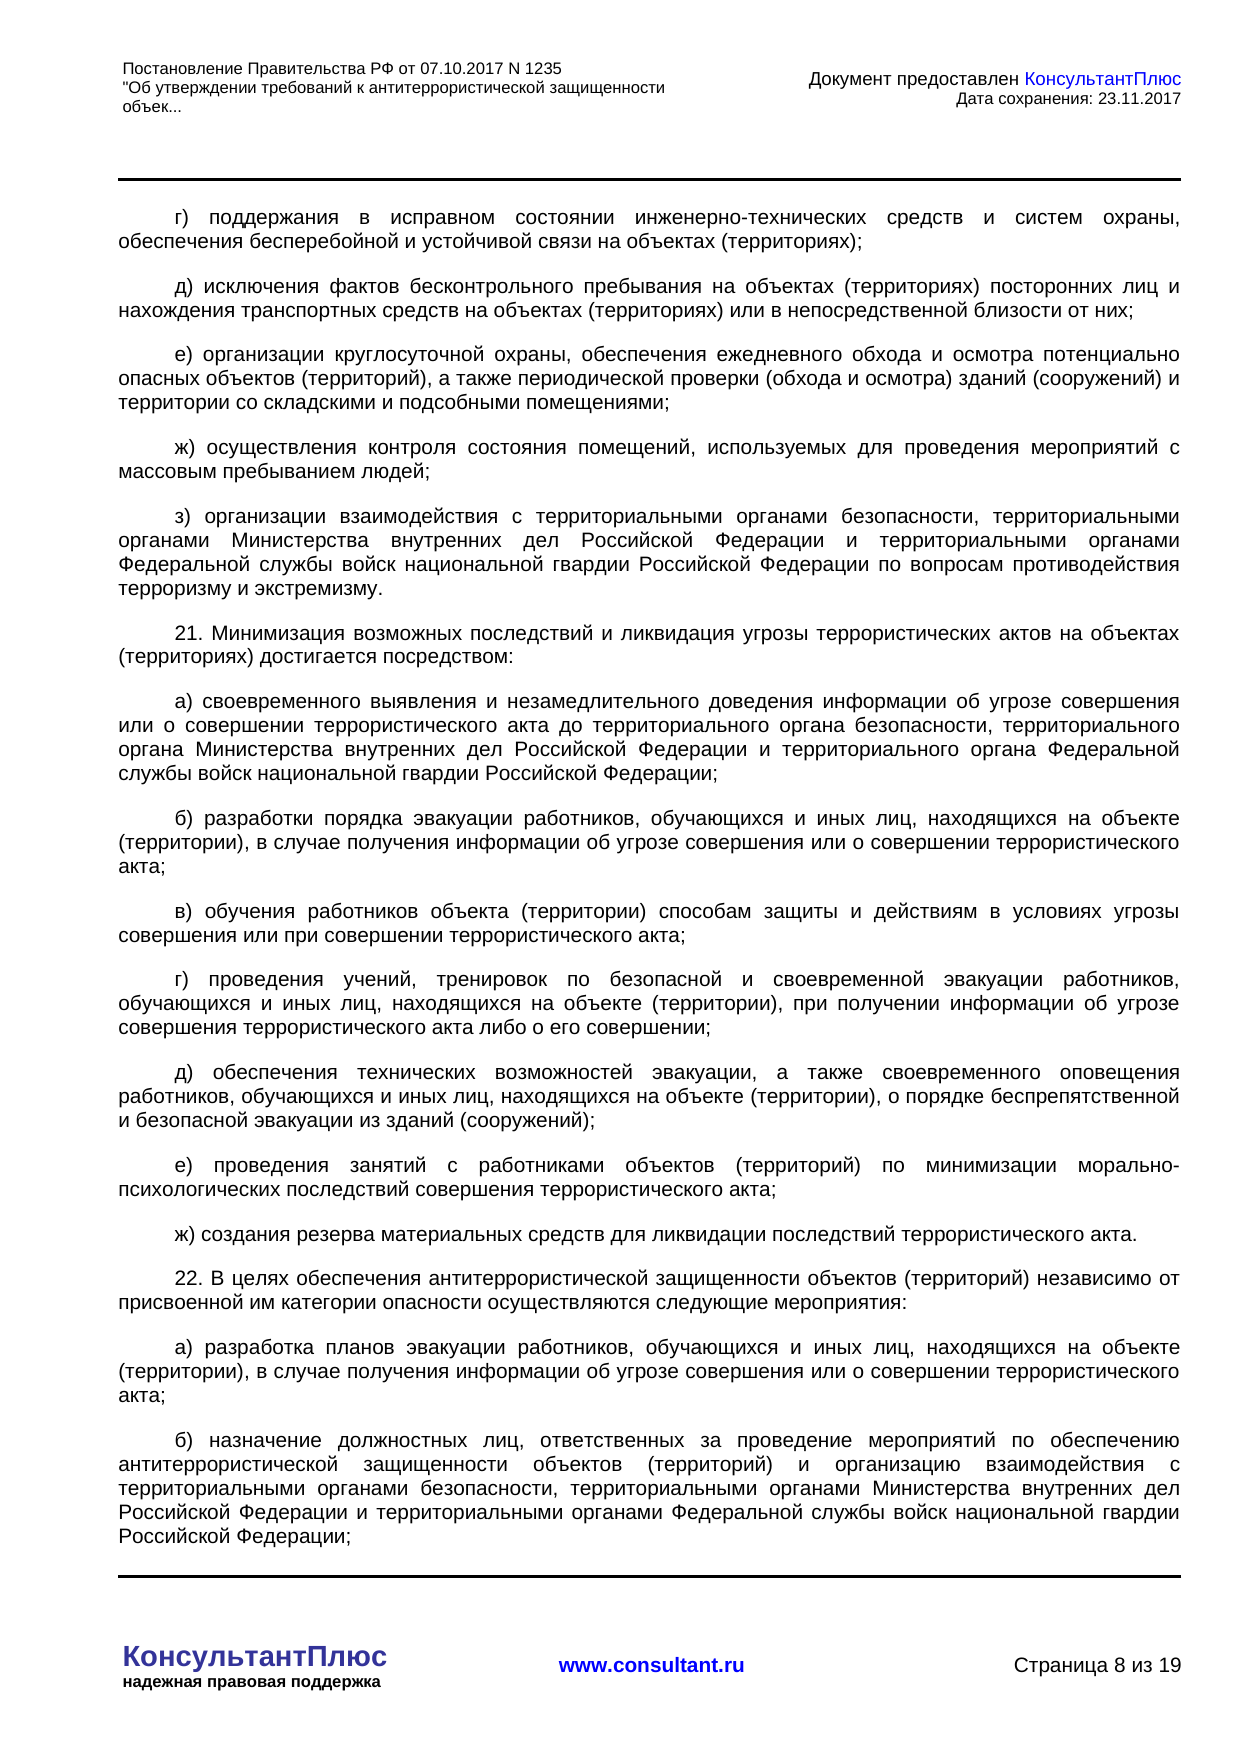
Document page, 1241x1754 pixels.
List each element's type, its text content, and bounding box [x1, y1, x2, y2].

text б) назначение должностных лиц, ответственных за проведение мероприятий по обеспечению антитеррористической защищенности объектов (территорий) и организацию взаимодействия с территориальными органами безопасности, территориальными органами Министерства внутренних дел Российской Федерации и территориальными органами Федеральной службы войск национальной гвардии Российской Федерации; [118, 1428, 1181, 1547]
text 22. В целях обеспечения антитеррористической защищенности объектов (территорий) независимо от присвоенной им категории опасности осуществляются следующие мероприятия: [118, 1266, 1181, 1314]
text г) проведения учений, тренировок по безопасной и своевременной эвакуации работников, обучающихся и иных лиц, находящихся на объекте (территории), при получении информации об угрозе совершения террористического акта либо о его совершении; [118, 967, 1181, 1039]
text б) разработки порядка эвакуации работников, обучающихся и иных лиц, находящихся на объекте (территории), в случае получения информации об угрозе совершения или о совершении террористического акта; [118, 806, 1181, 878]
text г) поддержания в исправном состоянии инженерно-технических средств и систем охраны, обеспечения бесперебойной и устойчивой связи на объектах (территориях); [118, 205, 1181, 253]
text в) обучения работников объекта (территории) способам защиты и действиям в условиях угрозы совершения или при совершении террористического акта; [118, 898, 1181, 946]
text д) исключения фактов бесконтрольного пребывания на объектах (территориях) посторонних лиц и нахождения транспортных средств на объектах (территориях) или в непосредственной близости от них; [118, 273, 1181, 321]
text а) своевременного выявления и незамедлительного доведения информации об угрозе совершения или о совершении террористического акта до территориального органа безопасности, территориального органа Министерства внутренних дел Российской Федерации и территориального органа Федеральной службы войск национальной гвардии Российской Федерации; [118, 689, 1181, 785]
text з) организации взаимодействия с территориальными органами безопасности, территориальными органами Министерства внутренних дел Российской Федерации и территориальными органами Федеральной службы войск национальной гвардии Российской Федерации по вопросам противодействия терроризму и экстремизму. [118, 504, 1181, 599]
text 21. Минимизация возможных последствий и ликвидация угрозы террористических актов на объектах (территориях) достигается посредством: [118, 620, 1181, 668]
text а) разработка планов эвакуации работников, обучающихся и иных лиц, находящихся на объекте (территории), в случае получения информации об угрозе совершения или о совершении террористического акта; [118, 1335, 1181, 1407]
text ж) осуществления контроля состояния помещений, используемых для проведения мероприятий с массовым пребыванием людей; [118, 435, 1181, 483]
text е) организации круглосуточной охраны, обеспечения ежедневного обхода и осмотра потенциально опасных объектов (территорий), а также периодической проверки (обхода и осмотра) зданий (сооружений) и территории со складскими и подсобными помещениями; [118, 342, 1181, 414]
text д) обеспечения технических возможностей эвакуации, а также своевременного оповещения работников, обучающихся и иных лиц, находящихся на объекте (территории), о порядке беспрепятственной и безопасной эвакуации из зданий (сооружений); [118, 1060, 1181, 1132]
text ж) создания резерва материальных средств для ликвидации последствий террористического акта. [118, 1221, 1181, 1245]
text е) проведения занятий с работниками объектов (территорий) по минимизации морально-психологических последствий совершения террористического акта; [118, 1153, 1181, 1201]
